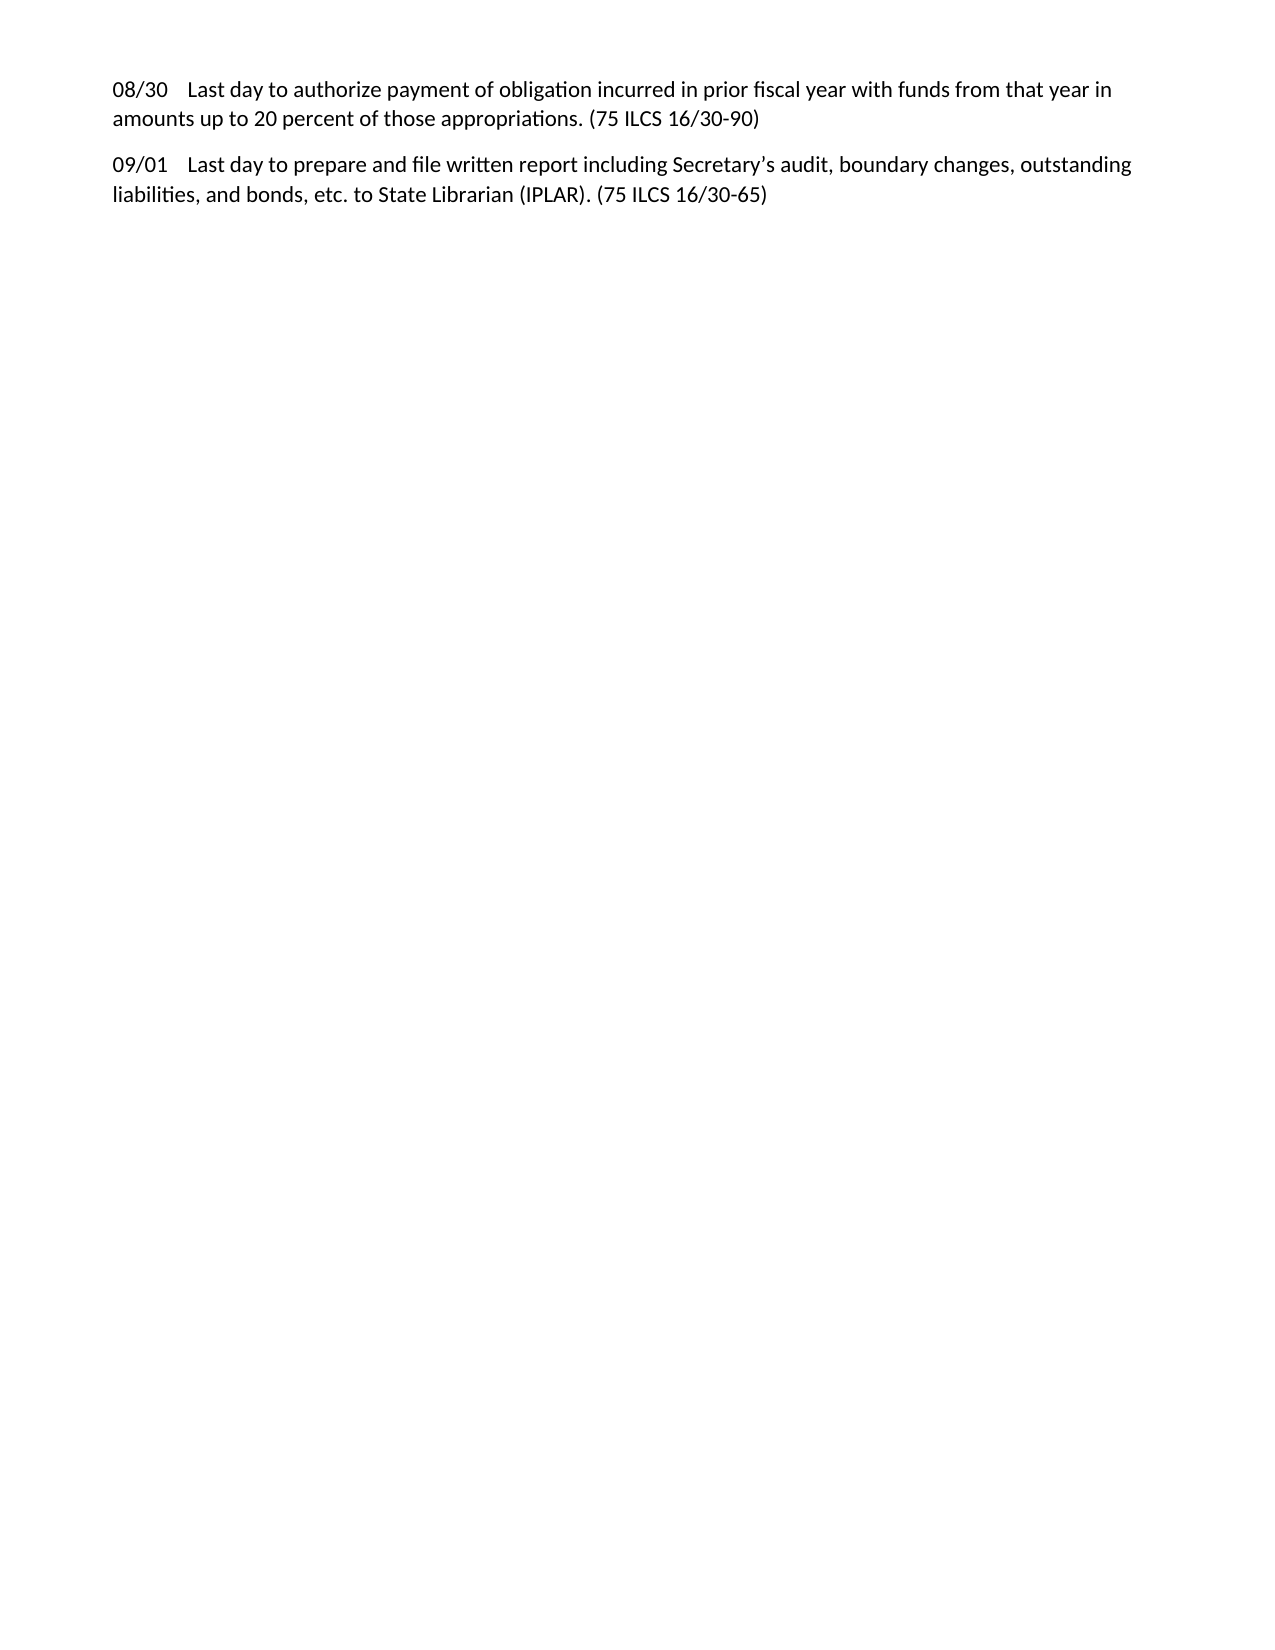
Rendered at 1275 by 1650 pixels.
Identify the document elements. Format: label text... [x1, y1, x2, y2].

text 09/01 Last day to prepare and file written report including Secretary’s audit, boundary changes, outstanding liabilities, and bonds, etc. to State Librarian (IPLAR). (75 ILCS 16/30-65) [112, 150, 1162, 208]
text 08/30 Last day to authorize payment of obligation incurred in prior fiscal year with funds from that year in amounts up to 20 percent of those appropriations. (75 ILCS 16/30-90) [112, 75, 1162, 132]
